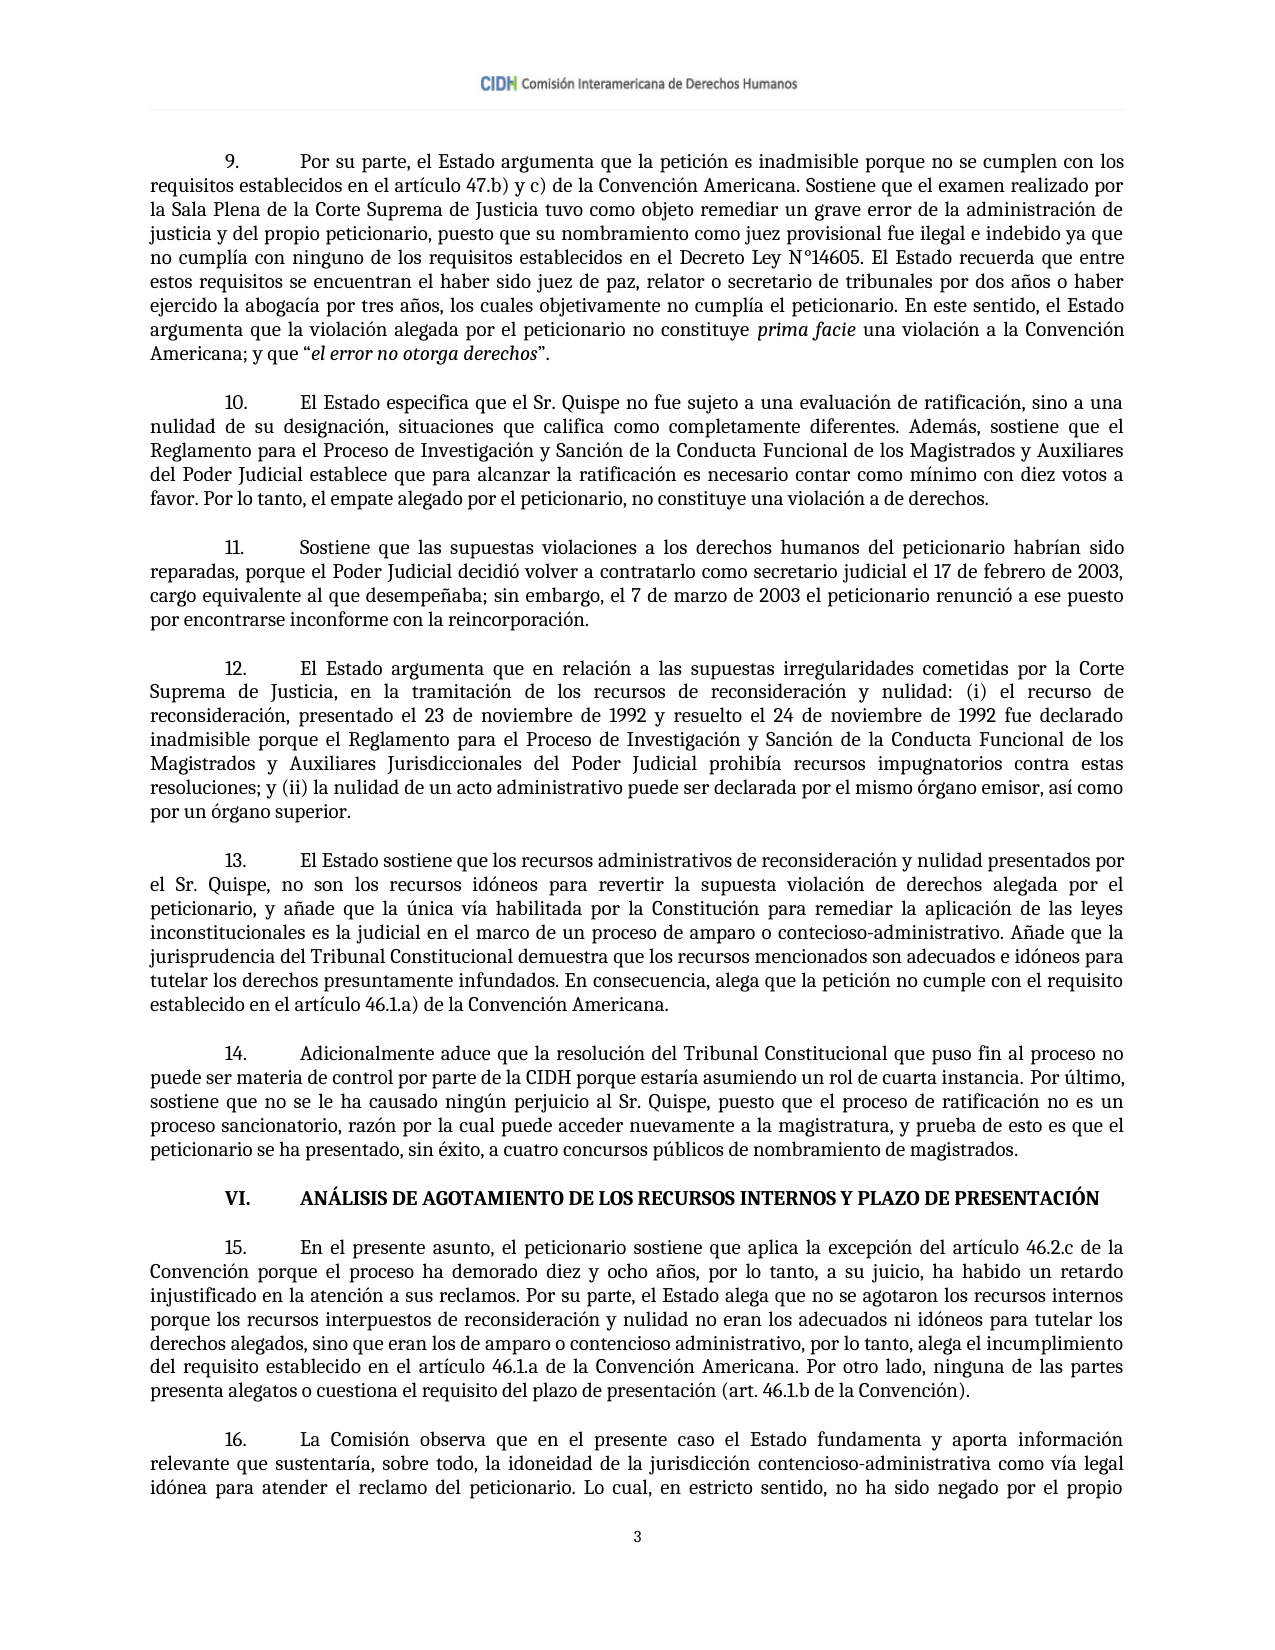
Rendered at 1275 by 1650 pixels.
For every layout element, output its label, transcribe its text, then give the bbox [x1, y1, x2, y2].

text 11. Sostiene que las supuestas violaciones a los derechos humanos del peticionario habrían sido reparadas, porque el Poder Judicial decidió volver a contratarlo como secretario judicial el 17 de febrero de 2003, cargo equivalente al que desempeñaba; sin embargo, el 7 de marzo de 2003 el peticionario renunció a ese puesto por encontrarse inconforme con la reincorporación. [150, 535, 1125, 631]
text 14. Adicionalmente aduce que la resolución del Tribunal Constitucional que puso fin al proceso no puede ser materia de control por parte de la CIDH porque estaría asumiendo un rol de cuarta instancia. Por último, sostiene que no se le ha causado ningún perjuicio al Sr. Quispe, puesto que el proceso de ratificación no es un proceso sancionatorio, razón por la cual puede acceder nuevamente a la magistratura, y prueba de esto es que el peticionario se ha presentado, sin éxito, a cuatro concursos públicos de nombramiento de magistrados. [150, 1042, 1125, 1161]
text 15. En el presente asunto, el peticionario sostiene que aplica la excepción del artículo 46.2.c de la Convención porque el proceso ha demorado diez y ocho años, por lo tanto, a su juicio, ha habido un retardo injustificado en la atención a sus reclamos. Por su parte, el Estado alega que no se agotaron los recursos internos porque los recursos interpuestos de reconsideración y nulidad no eran los adecuados ni idóneos para tutelar los derechos alegados, sino que eran los de amparo o contencioso administrativo, por lo tanto, alega el incumplimiento del requisito establecido en el artículo 46.1.a de la Convención Americana. Por otro lado, ninguna de las partes presenta alegatos o cuestiona el requisito del plazo de presentación (art. 46.1.b de la Convención). [150, 1235, 1125, 1403]
text 13. El Estado sostiene que los recursos administrativos de reconsideración y nulidad presentados por el Sr. Quispe, no son los recursos idóneos para revertir la supuesta violación de derechos alegada por el peticionario, y añade que la única vía habilitada por la Constitución para remediar la aplicación de las leyes inconstitucionales es la judicial en el marco de un proceso de amparo o contecioso-administrativo. Añade que la jurisprudencia del Tribunal Constitucional demuestra que los recursos mencionados son adecuados e idóneos para tutelar los derechos presuntamente infundados. En consecuencia, alega que la petición no cumple con el requisito establecido en el artículo 46.1.a) de la Convención Americana. [150, 849, 1125, 1017]
picture [475, 75, 800, 93]
text VI. ANÁLISIS DE AGOTAMIENTO DE LOS RECURSOS INTERNOS Y PLAZO DE PRESENTACIÓN [150, 1186, 1125, 1210]
text 10. El Estado especifica que el Sr. Quispe no fue sujeto a una evaluación de ratificación, sino a una nulidad de su designación, situaciones que califica como completamente diferentes. Además, sostiene que el Reglamento para el Proceso de Investigación y Sanción de la Conducta Funcional de los Magistrados y Auxiliares del Poder Judicial establece que para alcanzar la ratificación es necesario contar como mínimo con diez votos a favor. Por lo tanto, el empate alegado por el peticionario, no constituye una violación a de derechos. [150, 391, 1125, 510]
text 12. El Estado argumenta que en relación a las supuestas irregularidades cometidas por la Corte Suprema de Justicia, en la tramitación de los recursos de reconsideración y nulidad: (i) el recurso de reconsideración, presentado el 23 de noviembre de 1992 y resuelto el 24 de noviembre de 1992 fue declarado inadmisible porque el Reglamento para el Proceso de Investigación y Sanción de la Conducta Funcional de los Magistrados y Auxiliares Jurisdiccionales del Poder Judicial prohibía recursos impugnatorios contra estas resoluciones; y (ii) la nulidad de un acto administrativo puede ser declarada por el mismo órgano emisor, así como por un órgano superior. [150, 656, 1125, 824]
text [150, 1428, 1125, 1500]
text 9. Por su parte, el Estado argumenta que la petición es inadmisible porque no se cumplen con los requisitos establecidos en el artículo 47.b) y c) de la Convención Americana. Sostiene que el examen realizado por la Sala Plena de la Corte Suprema de Justicia tuvo como objeto remediar un grave error de la administración de justicia y del propio peticionario, puesto que su nombramiento como juez provisional fue ilegal e indebido ya que no cumplía con ninguno de los requisitos establecidos en el Decreto Ley N°14605. El Estado recuerda que entre estos requisitos se encuentran el haber sido juez de paz, relator o secretario de tribunales por dos años o haber ejercido la abogacía por tres años, los cuales objetivamente no cumplía el peticionario. En este sentido, el Estado argumenta que la violación alegada por el peticionario no constituye prima facie una violación a la Convención Americana; y que “el error no otorga derechos”. [150, 150, 1125, 366]
